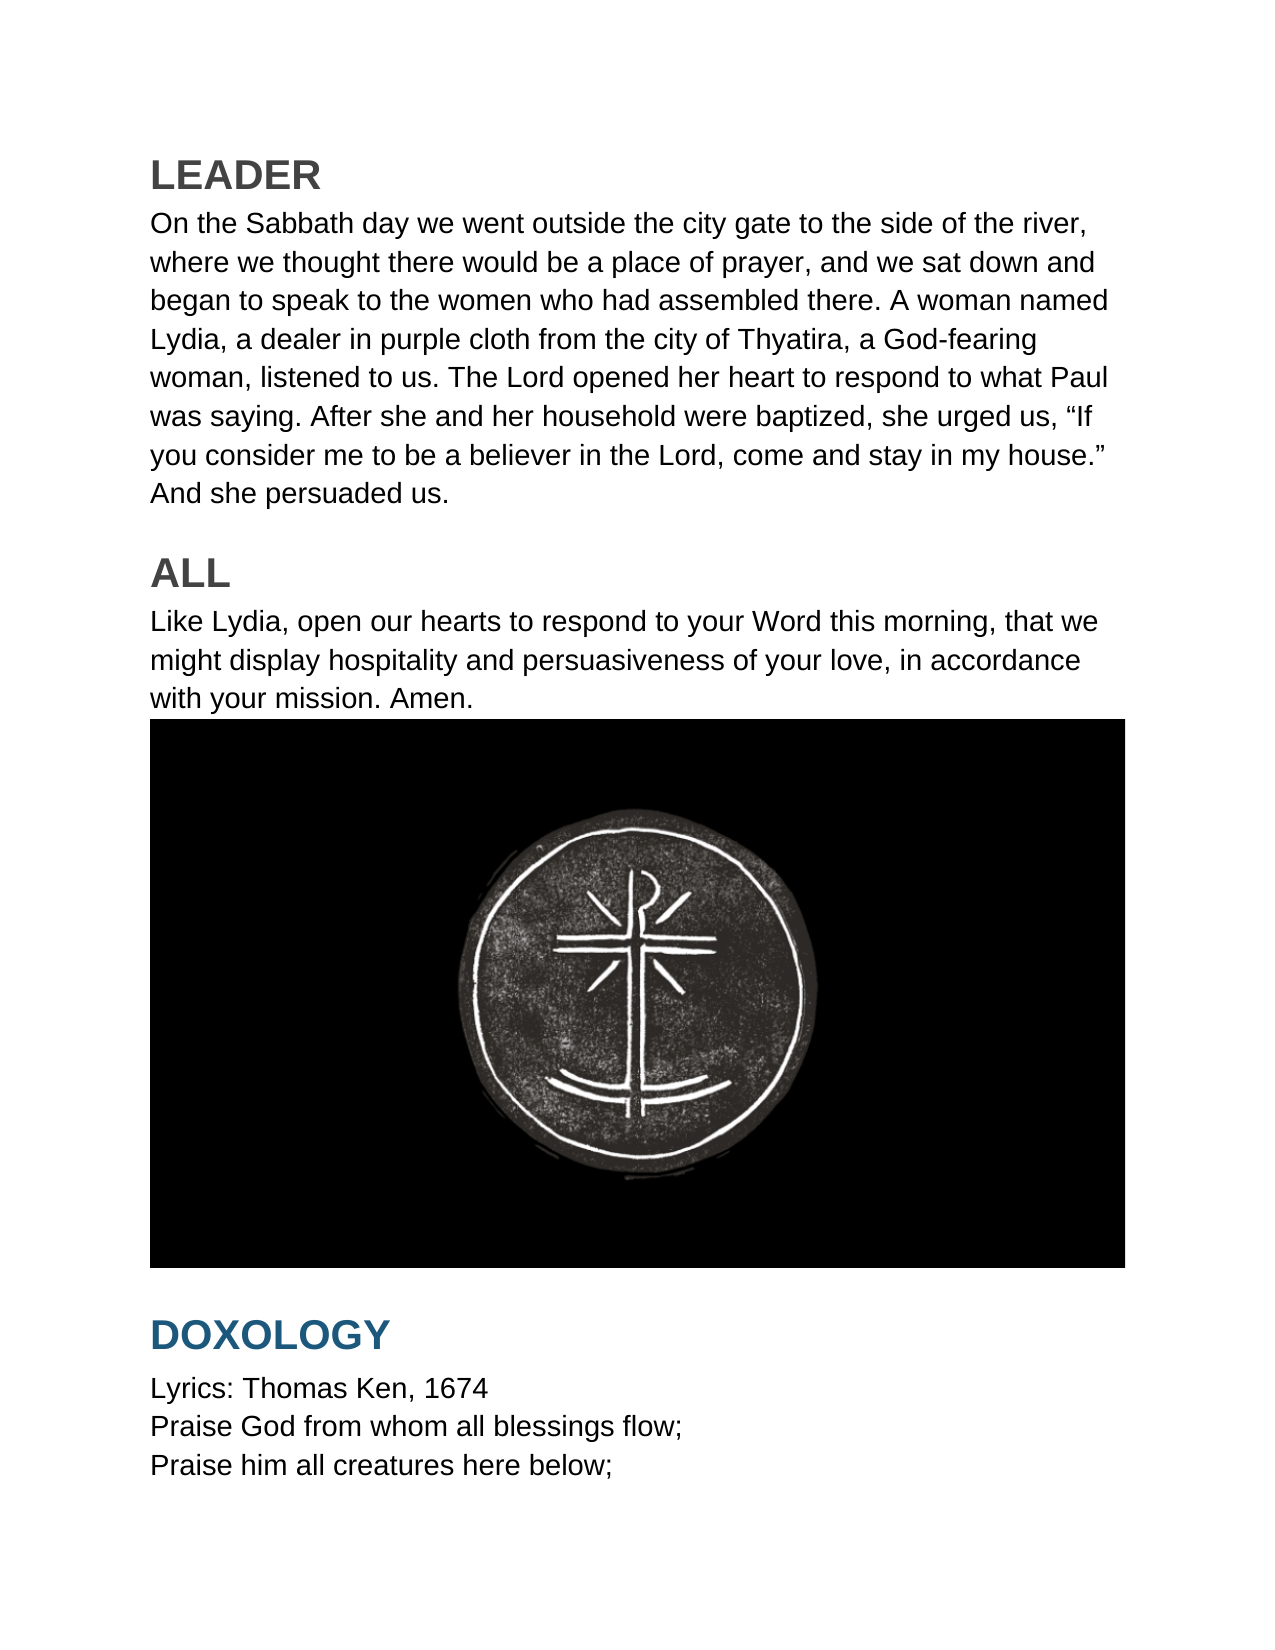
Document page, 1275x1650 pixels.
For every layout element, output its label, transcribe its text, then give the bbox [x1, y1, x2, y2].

picture [150, 719, 1125, 1268]
text Praise God from whom all blessings flow; [150, 1409, 1125, 1443]
text Lyrics: Thomas Ken, 1674 [150, 1371, 1125, 1404]
subtitle ALL [150, 548, 1125, 596]
text Praise him all creatures here below; [150, 1448, 1125, 1481]
text On the Sabbath day we went outside the city gate to the side of the river, where we thought there would be a place of prayer, and we sat down and began to speak to the women who had assembled there. A woman named Lydia, a dealer in purple cloth from the city of Thyatira, a God-fearing woman, listened to us. The Lord opened her heart to respond to what Paul was saying. After she and her household were baptized, she urged us, “If you consider me to be a believer in the Lord, come and stay in my house.” And she persuaded us. [150, 206, 1125, 509]
subtitle DOXOLOGY [150, 1310, 1125, 1358]
subtitle LEADER [150, 150, 1125, 198]
text Like Lydia, open our hearts to respond to your Word this morning, that we might display hospitality and persuasiveness of your love, in accordance with your mission. Amen. [150, 604, 1125, 715]
